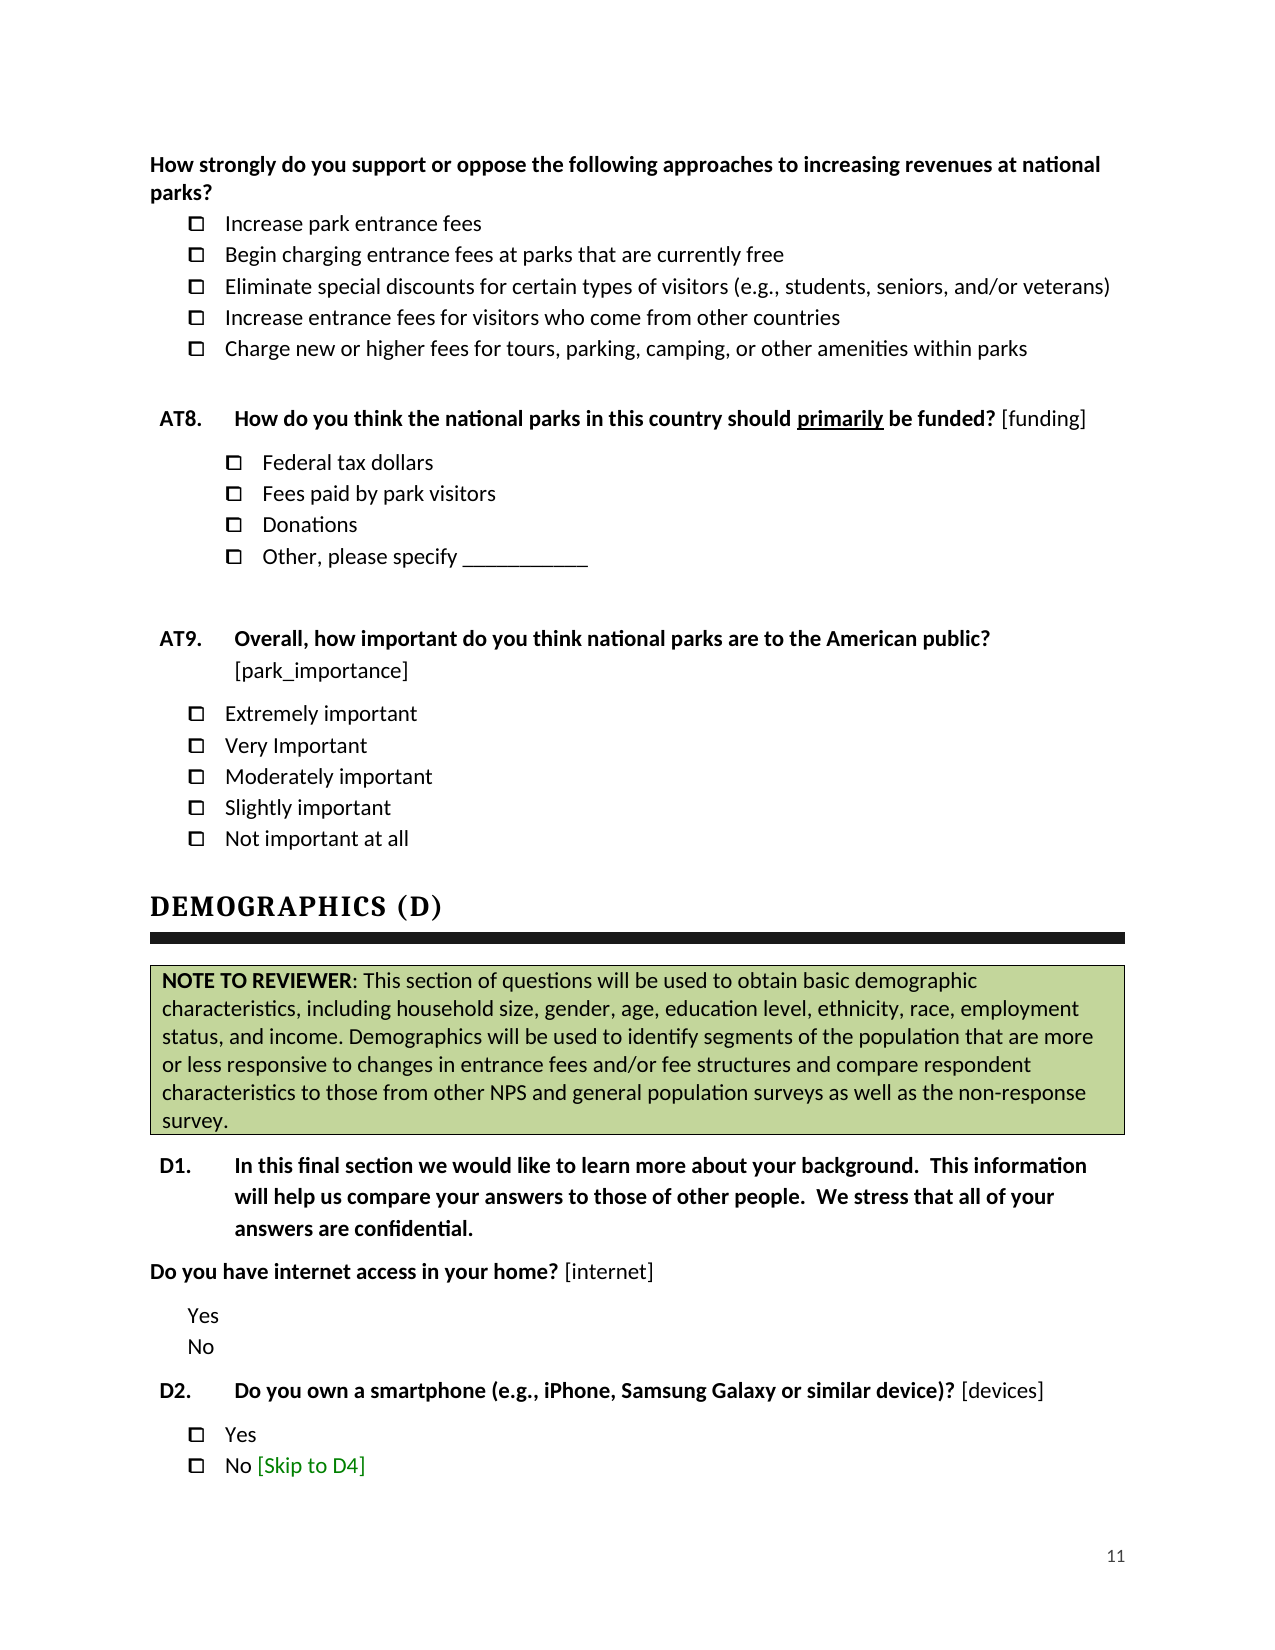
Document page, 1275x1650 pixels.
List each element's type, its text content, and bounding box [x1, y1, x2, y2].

list No [Skip to D4] [187, 1448, 1125, 1479]
list Donations [225, 507, 1125, 539]
list Fees paid by park visitors [225, 476, 1125, 507]
list Federal tax dollars [225, 445, 1125, 476]
list Moderately important [187, 759, 1125, 790]
subtitle Demographics (D) [150, 890, 1125, 932]
list Do you own a smartphone (e.g., iPhone, Samsung Galaxy or similar device)? [devices] [159, 1373, 1125, 1404]
list In this final section we would like to learn more about your background. This information will help us compare your answers to those of other people. We stress that all of your answers are confidential. [159, 1148, 1125, 1242]
list Slightly important [187, 790, 1125, 821]
list Yes [187, 1417, 1125, 1448]
text No [187, 1329, 1125, 1360]
list Charge new or higher fees for tours, parking, camping, or other amenities within parks [187, 331, 1125, 362]
list Overall, how important do you think national parks are to the American public? [park_importance] [159, 621, 1125, 684]
list Very Important [187, 727, 1125, 759]
list How do you think the national parks in this country should primarily be funded? [funding] [159, 401, 1125, 432]
text Yes [187, 1298, 1125, 1329]
list Eliminate special discounts for certain types of visitors (e.g., students, seniors, and/or veterans) [187, 268, 1125, 300]
list Increase park entrance fees [187, 206, 1125, 237]
text How strongly do you support or oppose the following approaches to increasing revenues at national parks? [150, 150, 1125, 206]
table_header NOTE TO REVIEWER: This section of questions will be used to obtain basic demographic characteristics, including household size, gender, age, education level, ethnicity, race, employment status, and income. Demographics will be used to identify segments of the population that are more or less responsive to changes in entrance fees and/or fee structures and compare respondent characteristics to those from other NPS and general population surveys as well as the non-response survey. [151, 966, 1124, 1134]
list Begin charging entrance fees at parks that are currently free [187, 237, 1125, 268]
text Do you have internet access in your home? [internet] [150, 1254, 1125, 1285]
list Extremely important [187, 696, 1125, 727]
list Other, please specify ___________ [225, 539, 1125, 570]
list Increase entrance fees for visitors who come from other countries [187, 300, 1125, 331]
list Not important at all [187, 821, 1125, 852]
